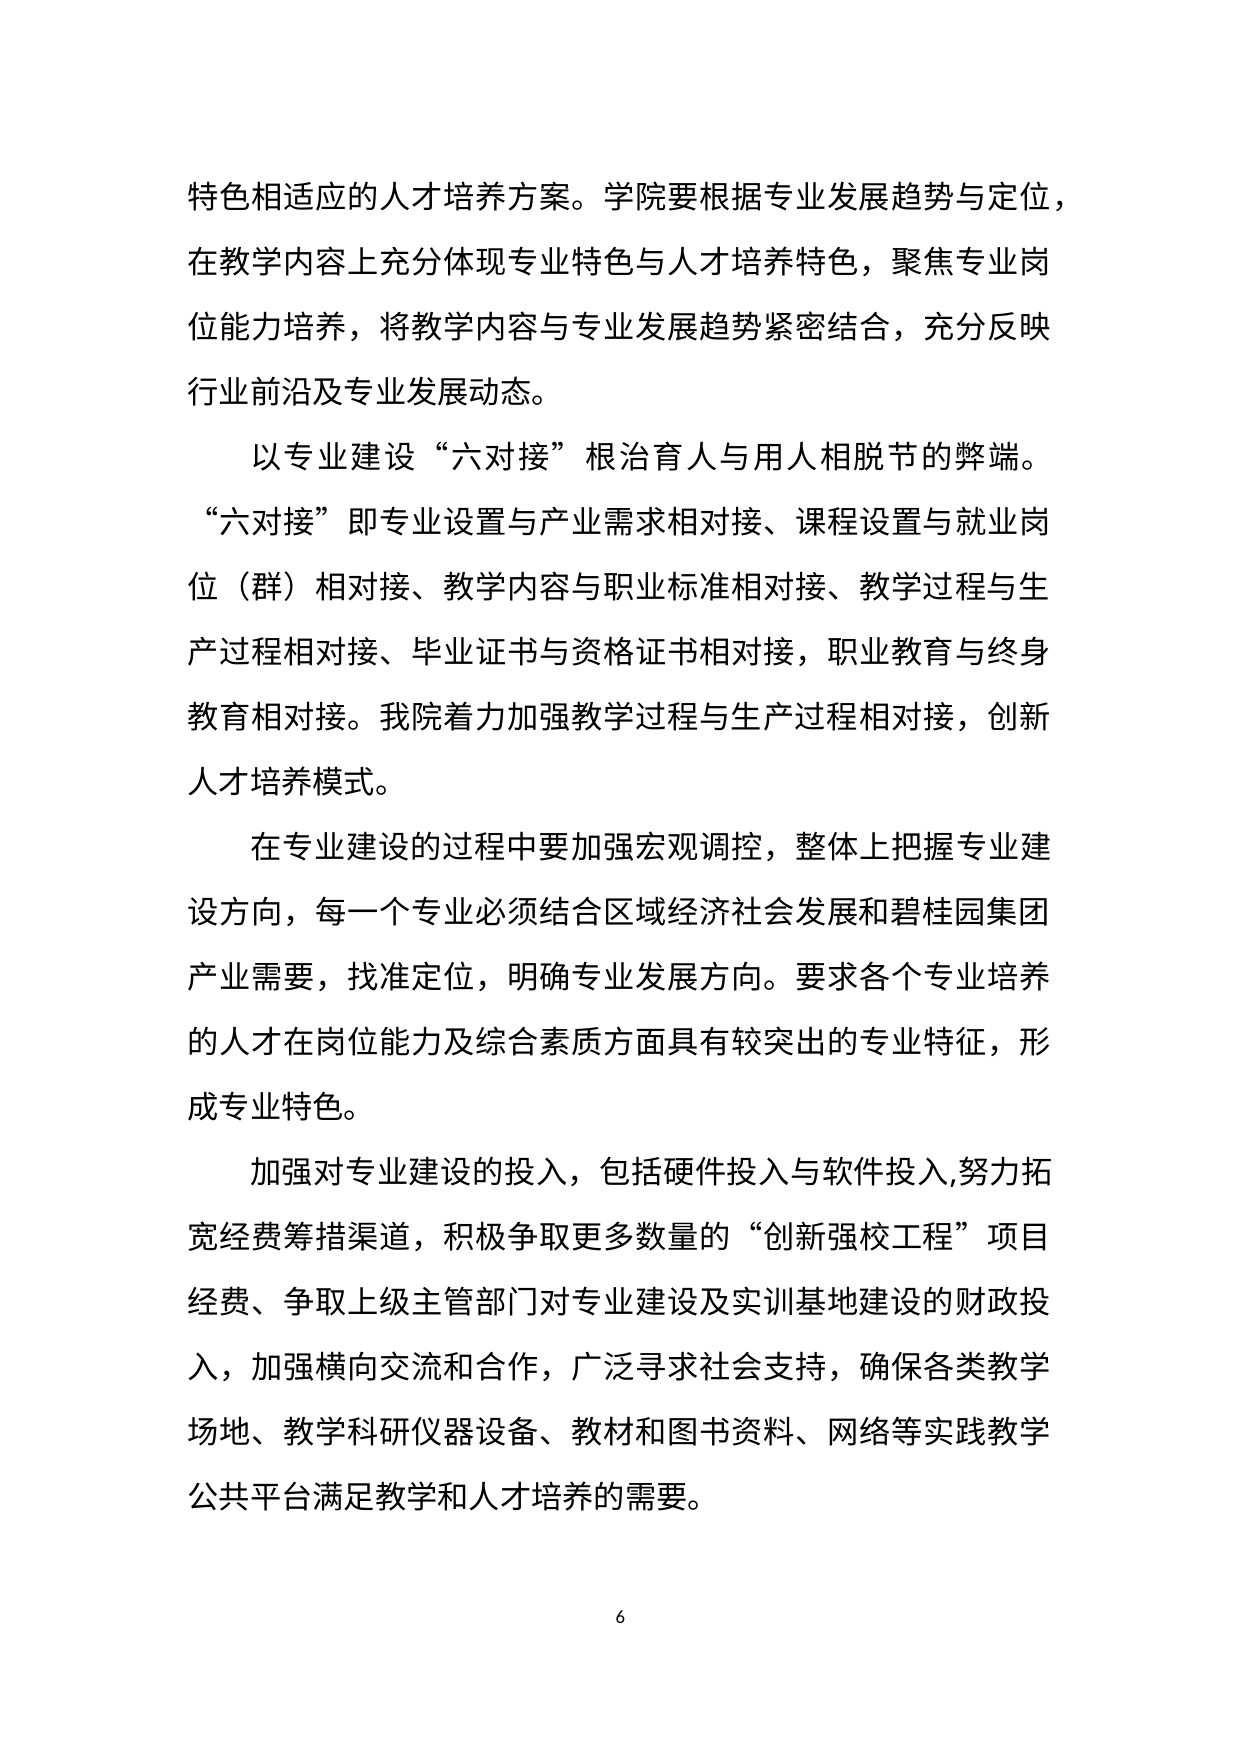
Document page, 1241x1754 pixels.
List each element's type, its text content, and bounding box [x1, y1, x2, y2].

text 加强对专业建设的投入，包括硬件投入与软件投入,努力拓宽经费筹措渠道，积极争取更多数量的“创新强校工程”项目经费、争取上级主管部门对专业建设及实训基地建设的财政投入，加强横向交流和合作，广泛寻求社会支持，确保各类教学场地、教学科研仪器设备、教材和图书资料、网络等实践教学公共平台满足教学和人才培养的需要。 [187, 1137, 1053, 1527]
text 在专业建设的过程中要加强宏观调控，整体上把握专业建设方向，每一个专业必须结合区域经济社会发展和碧桂园集团产业需要，找准定位，明确专业发展方向。要求各个专业培养的人才在岗位能力及综合素质方面具有较突出的专业特征，形成专业特色。 [187, 812, 1053, 1137]
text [187, 162, 1053, 422]
text 以专业建设“六对接”根治育人与用人相脱节的弊端。“六对接”即专业设置与产业需求相对接、课程设置与就业岗位（群）相对接、教学内容与职业标准相对接、教学过程与生产过程相对接、毕业证书与资格证书相对接，职业教育与终身教育相对接。我院着力加强教学过程与生产过程相对接，创新人才培养模式。 [187, 422, 1053, 812]
